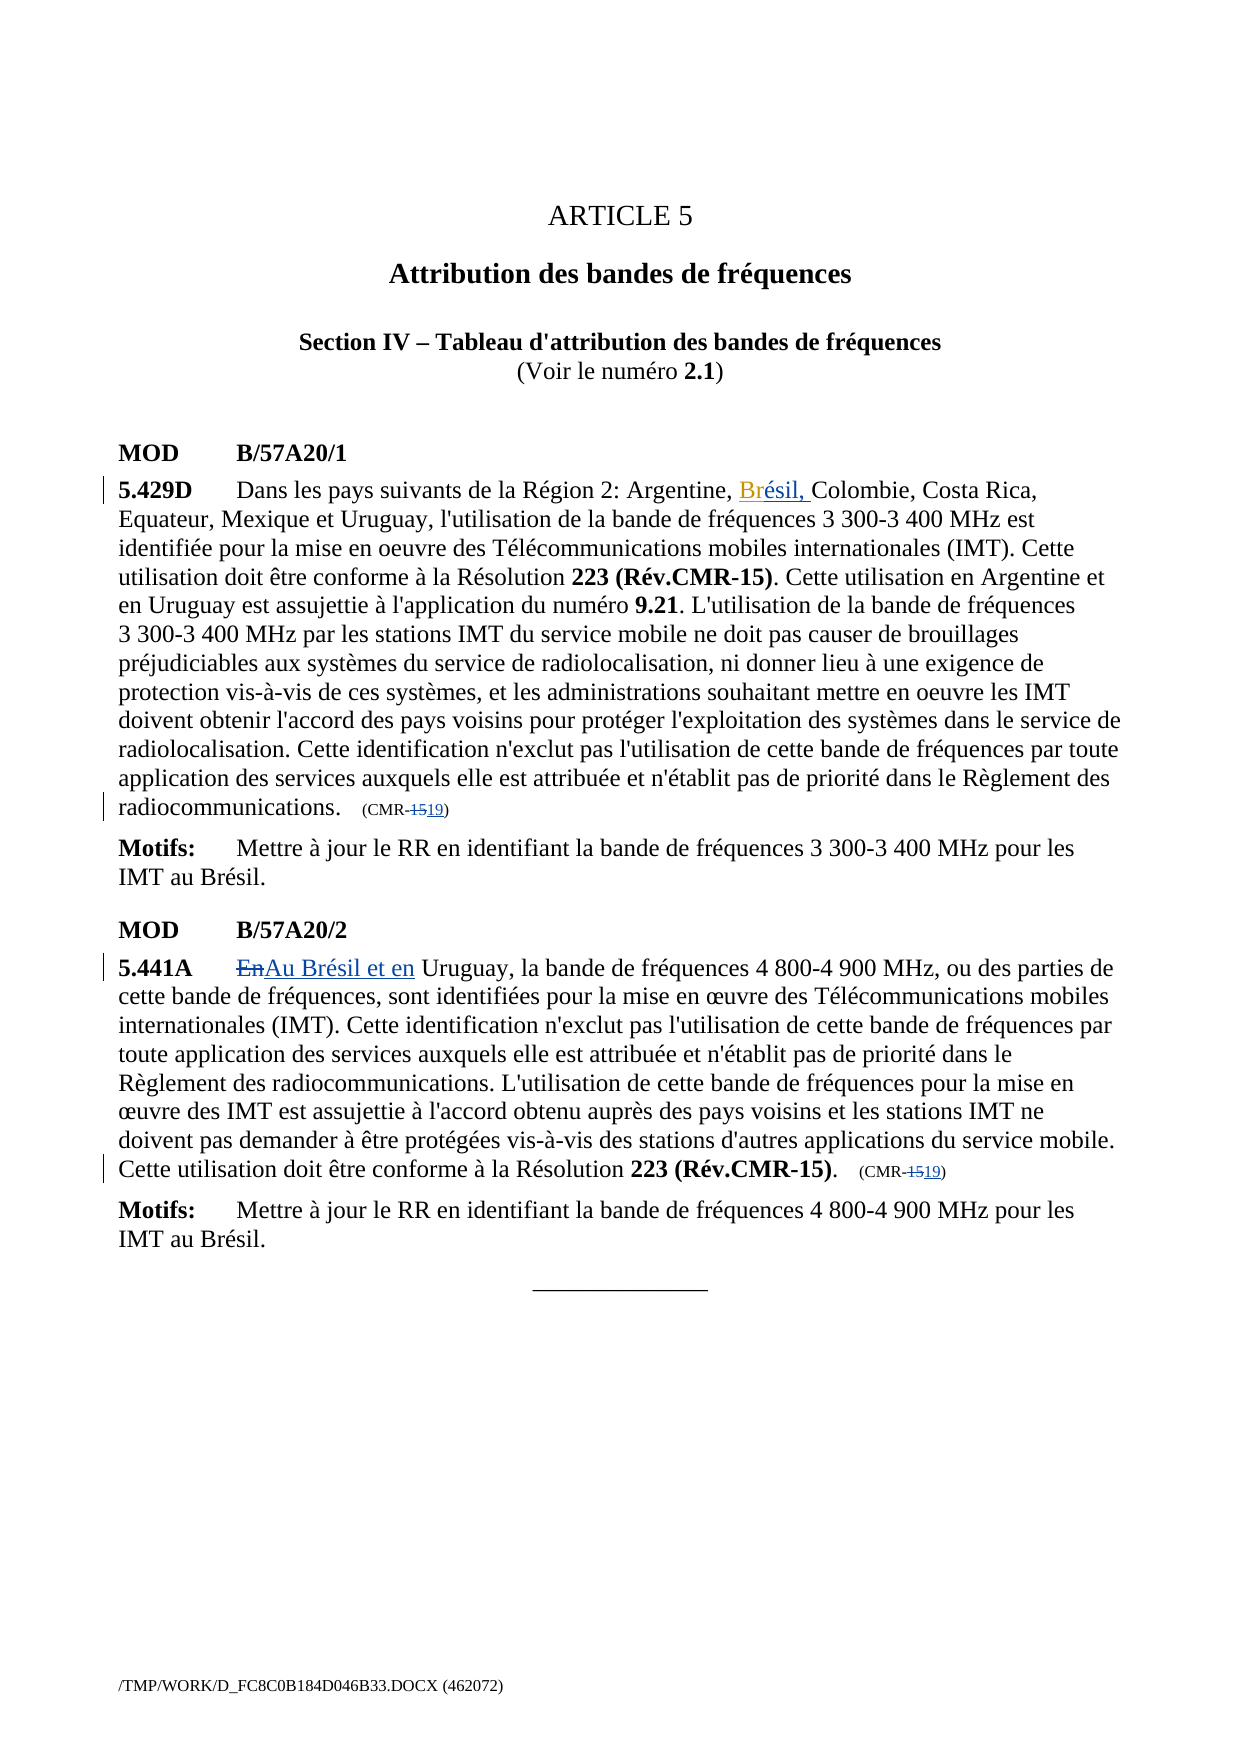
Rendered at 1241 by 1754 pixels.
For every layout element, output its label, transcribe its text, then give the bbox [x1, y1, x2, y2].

text 5.429D Dans les pays suivants de la Région 2: Argentine, Colombie, Costa Rica, Equateur, Mexique et Uruguay, l'utilisation de la bande de fréquences 3 300-3 400 MHz est identifiée pour la mise en oeuvre des Télécommunications mobiles internationales (IMT). Cette utilisation doit être conforme à la Résolution 223 (Rév.CMR-15). Cette utilisation en Argentine et en Uruguay est assujettie à l'application du numéro 9.21. L'utilisation de la bande de fréquences 3 300-3 400 MHz par les stations IMT du service mobile ne doit pas causer de brouillages préjudiciables aux systèmes du service de radiolocalisation, ni donner lieu à une exigence de protection vis-à-vis de ces systèmes, et les administrations souhaitant mettre en oeuvre les IMT doivent obtenir l'accord des pays voisins pour protéger l'exploitation des systèmes dans le service de radiolocalisation. Cette identification n'exclut pas l'utilisation de cette bande de fréquences par toute application des services auxquels elle est attribuée et n'établit pas de priorité dans le Règlement des radiocommunications. (CMR-) [118, 476, 1122, 821]
text 5.441A Uruguay, la bande de fréquences 4 800-4 900 MHz, ou des parties de cette bande de fréquences, sont identifiées pour la mise en œuvre des Télécommunications mobiles internationales (IMT). Cette identification n'exclut pas l'utilisation de cette bande de fréquences par toute application des services auxquels elle est attribuée et n'établit pas de priorité dans le Règlement des radiocommunications. L'utilisation de cette bande de fréquences pour la mise en œuvre des IMT est assujettie à l'accord obtenu auprès des pays voisins et les stations IMT ne doivent pas demander à être protégées vis-à-vis des stations d'autres applications du service mobile. Cette utilisation doit être conforme à la Résolution 223 (Rév.CMR-15). (CMR-) [118, 953, 1122, 1183]
text ARTICLE 5 [118, 198, 1122, 231]
text Motifs: Mettre à jour le RR en identifiant la bande de fréquences 3 300-3 400 MHz pour les IMT au Brésil. [118, 833, 1122, 891]
text MOD B/57A20/2 [118, 916, 1122, 944]
title Attribution des bandes de fréquences [118, 256, 1122, 290]
text Motifs: Mettre à jour le RR en identifiant la bande de fréquences 4 800-4 900 MHz pour les IMT au Brésil. [118, 1195, 1122, 1253]
text ______________ [118, 1265, 1122, 1294]
text MOD B/57A20/1 [118, 438, 1122, 467]
text Section IV – Tableau d'attribution des bandes de fréquences (Voir le numéro 2.1) [118, 327, 1122, 413]
